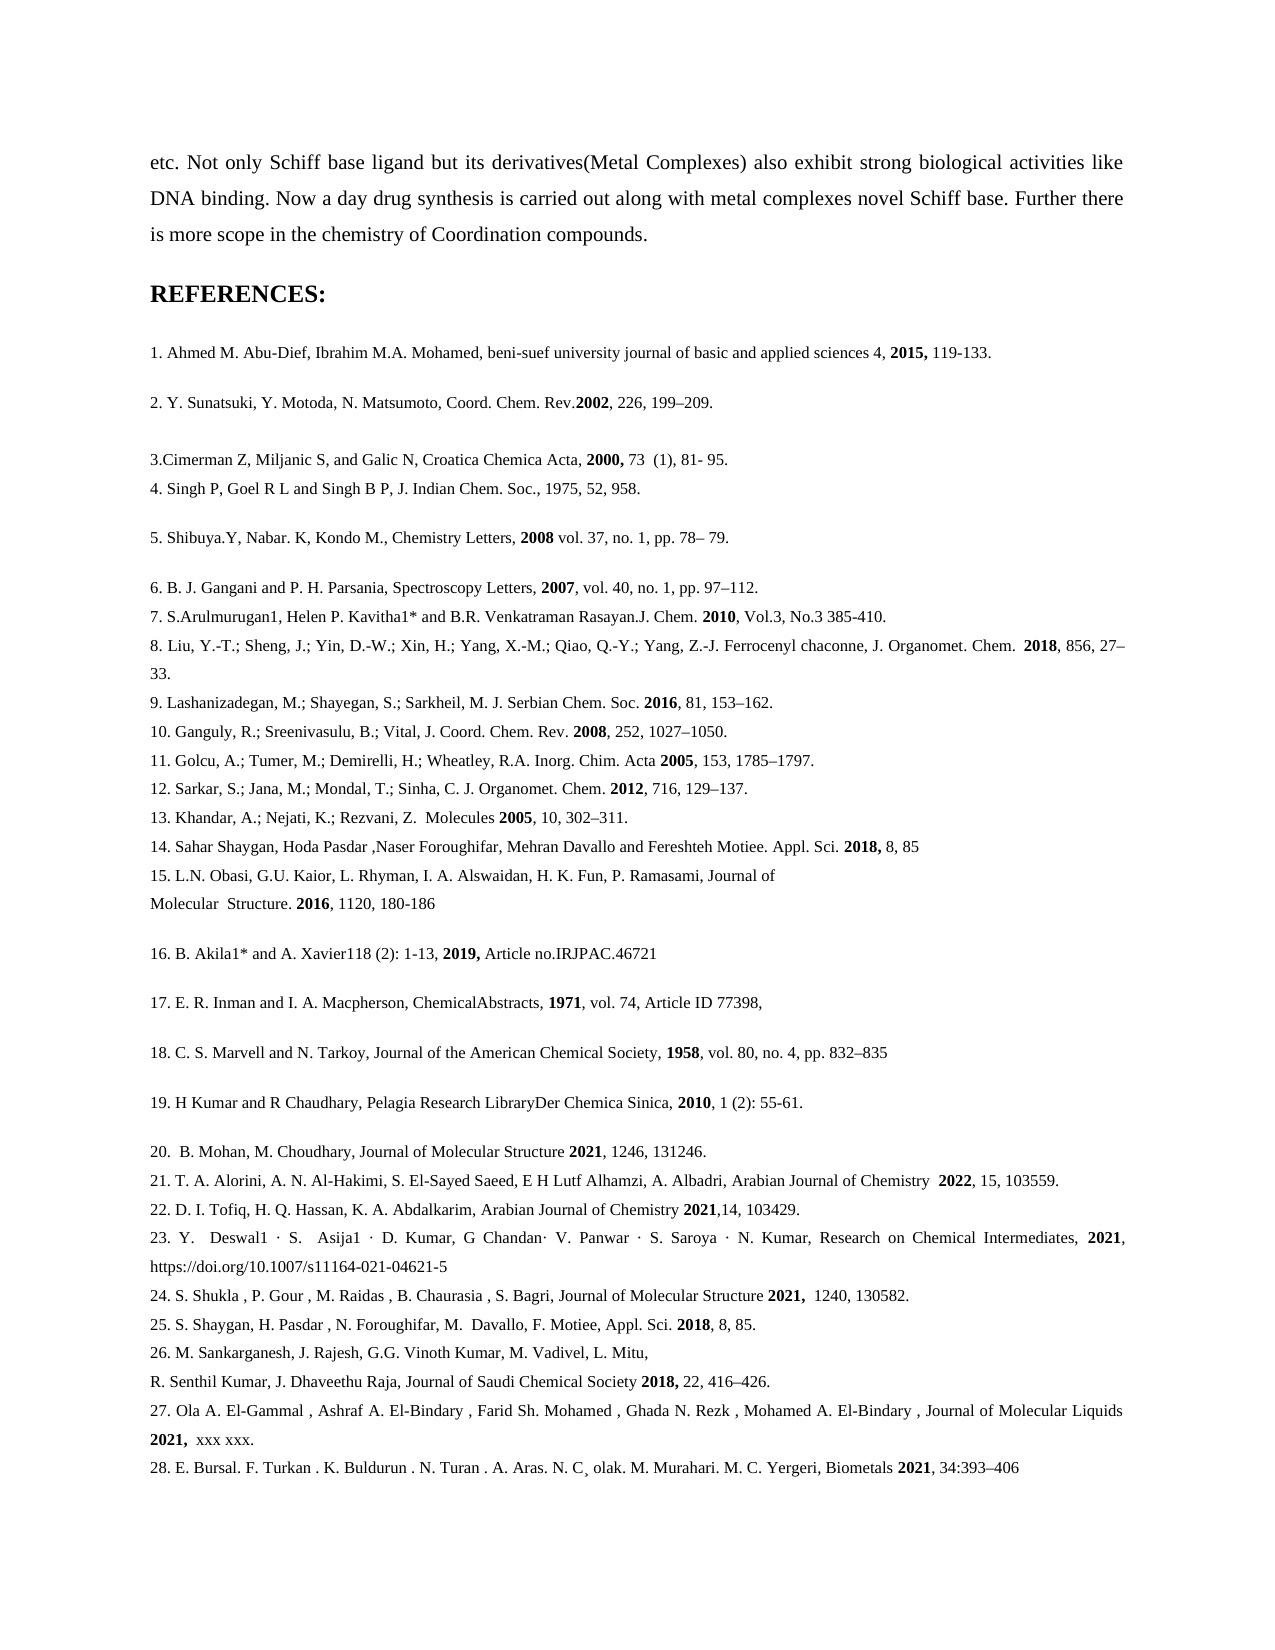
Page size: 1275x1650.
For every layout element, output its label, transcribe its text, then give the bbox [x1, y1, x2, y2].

text 28. E. Bursal. F. Turkan . K. Buldurun . N. Turan . A. Aras. N. C¸ olak. M. Murahari. M. C. Yergeri, Biometals 2021, 34:393–406 [150, 1458, 1125, 1477]
text 20. B. Mohan, M. Choudhary, Journal of Molecular Structure 2021, 1246, 131246. [150, 1142, 1125, 1161]
text 14. Sahar Shaygan, Hoda Pasdar ,Naser Foroughifar, Mehran Davallo and Fereshteh Motiee. Appl. Sci. 2018, 8, 85 [150, 837, 1125, 856]
text 7. S.Arulmurugan1, Helen P. Kavitha1* and B.R. Venkatraman Rasayan.J. Chem. 2010, Vol.3, No.3 385-410. [150, 607, 1125, 626]
text 16. B. Akila1* and A. Xavier118 (2): 1-13, 2019, Article no.IRJPAC.46721 [150, 944, 1125, 963]
text 21. T. A. Alorini, A. N. Al-Hakimi, S. El-Sayed Saeed, E H Lutf Alhamzi, A. Albadri, Arabian Journal of Chemistry 2022, 15, 103559. [150, 1171, 1125, 1190]
text 22. D. I. Tofiq, H. Q. Hassan, K. A. Abdalkarim, Arabian Journal of Chemistry 2021,14, 103429. [150, 1199, 1125, 1219]
text 26. M. Sankarganesh, J. Rajesh, G.G. Vinoth Kumar, M. Vadivel, L. Mitu, [150, 1343, 1125, 1362]
text 24. S. Shukla , P. Gour , M. Raidas , B. Chaurasia , S. Bagri, Journal of Molecular Structure 2021, 1240, 130582. [150, 1286, 1125, 1305]
text 18. C. S. Marvell and N. Tarkoy, Journal of the American Chemical Society, 1958, vol. 80, no. 4, pp. 832–835 [150, 1043, 1125, 1062]
text 19. H Kumar and R Chaudhary, Pelagia Research LibraryDer Chemica Sinica, 2010, 1 (2): 55-61. [150, 1092, 1125, 1112]
text 17. E. R. Inman and I. A. Macpherson, ChemicalAbstracts, 1971, vol. 74, Article ID 77398, [150, 993, 1125, 1012]
text 8. Liu, Y.-T.; Sheng, J.; Yin, D.-W.; Xin, H.; Yang, X.-M.; Qiao, Q.-Y.; Yang, Z.-J. Ferrocenyl chaconne, J. Organomet. Chem. 2018, 856, 27–33. [150, 635, 1125, 683]
text 13. Khandar, A.; Nejati, K.; Rezvani, Z. Molecules 2005, 10, 302–311. [150, 808, 1125, 827]
text 25. S. Shaygan, H. Pasdar , N. Foroughifar, M. Davallo, F. Motiee, Appl. Sci. 2018, 8, 85. [150, 1314, 1125, 1334]
text 12. Sarkar, S.; Jana, M.; Mondal, T.; Sinha, C. J. Organomet. Chem. 2012, 716, 129–137. [150, 779, 1125, 798]
text 10. Ganguly, R.; Sreenivasulu, B.; Vital, J. Coord. Chem. Rev. 2008, 252, 1027–1050. [150, 722, 1125, 741]
text 23. Y. Deswal1 · S. Asija1 · D. Kumar, G Chandan· V. Panwar · S. Saroya · N. Kumar, Research on Chemical Intermediates, 2021, https://doi.org/10.1007/s11164-021-04621-5 [150, 1228, 1125, 1276]
text 9. Lashanizadegan, M.; Shayegan, S.; Sarkheil, M. J. Serbian Chem. Soc. 2016, 81, 153–162. [150, 693, 1125, 712]
text 2. Y. Sunatsuki, Y. Motoda, N. Matsumoto, Coord. Chem. Rev.2002, 226, 199–209. [150, 392, 1125, 412]
text 4. Singh P, Goel R L and Singh B P, J. Indian Chem. Soc., 1975, 52, 958. [150, 479, 1125, 498]
text Molecular Structure. 2016, 1120, 180-186 [150, 894, 1125, 913]
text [150, 150, 1125, 246]
text 6. B. J. Gangani and P. H. Parsania, Spectroscopy Letters, 2007, vol. 40, no. 1, pp. 97–112. [150, 578, 1125, 597]
text REFERENCES: [150, 279, 1125, 308]
text 5. Shibuya.Y, Nabar. K, Kondo M., Chemistry Letters, 2008 vol. 37, no. 1, pp. 78– 79. [150, 528, 1125, 547]
text 1. Ahmed M. Abu-Dief, Ibrahim M.A. Mohamed, beni-suef university journal of basic and applied sciences 4, 2015, 119-133. [150, 343, 1125, 362]
text 15. L.N. Obasi, G.U. Kaior, L. Rhyman, I. A. Alswaidan, H. K. Fun, P. Ramasami, Journal of [150, 865, 1125, 884]
text 27. Ola A. El-Gammal , Ashraf A. El-Bindary , Farid Sh. Mohamed , Ghada N. Rezk , Mohamed A. El-Bindary , Journal of Molecular Liquids 2021, xxx xxx. [150, 1401, 1125, 1449]
text 3.Cimerman Z, Miljanic S, and Galic N, Croatica Chemica Acta, 2000, 73 (1), 81- 95. [150, 450, 1125, 469]
text 11. Golcu, A.; Tumer, M.; Demirelli, H.; Wheatley, R.A. Inorg. Chim. Acta 2005, 153, 1785–1797. [150, 750, 1125, 769]
text R. Senthil Kumar, J. Dhaveethu Raja, Journal of Saudi Chemical Society 2018, 22, 416–426. [150, 1372, 1125, 1391]
